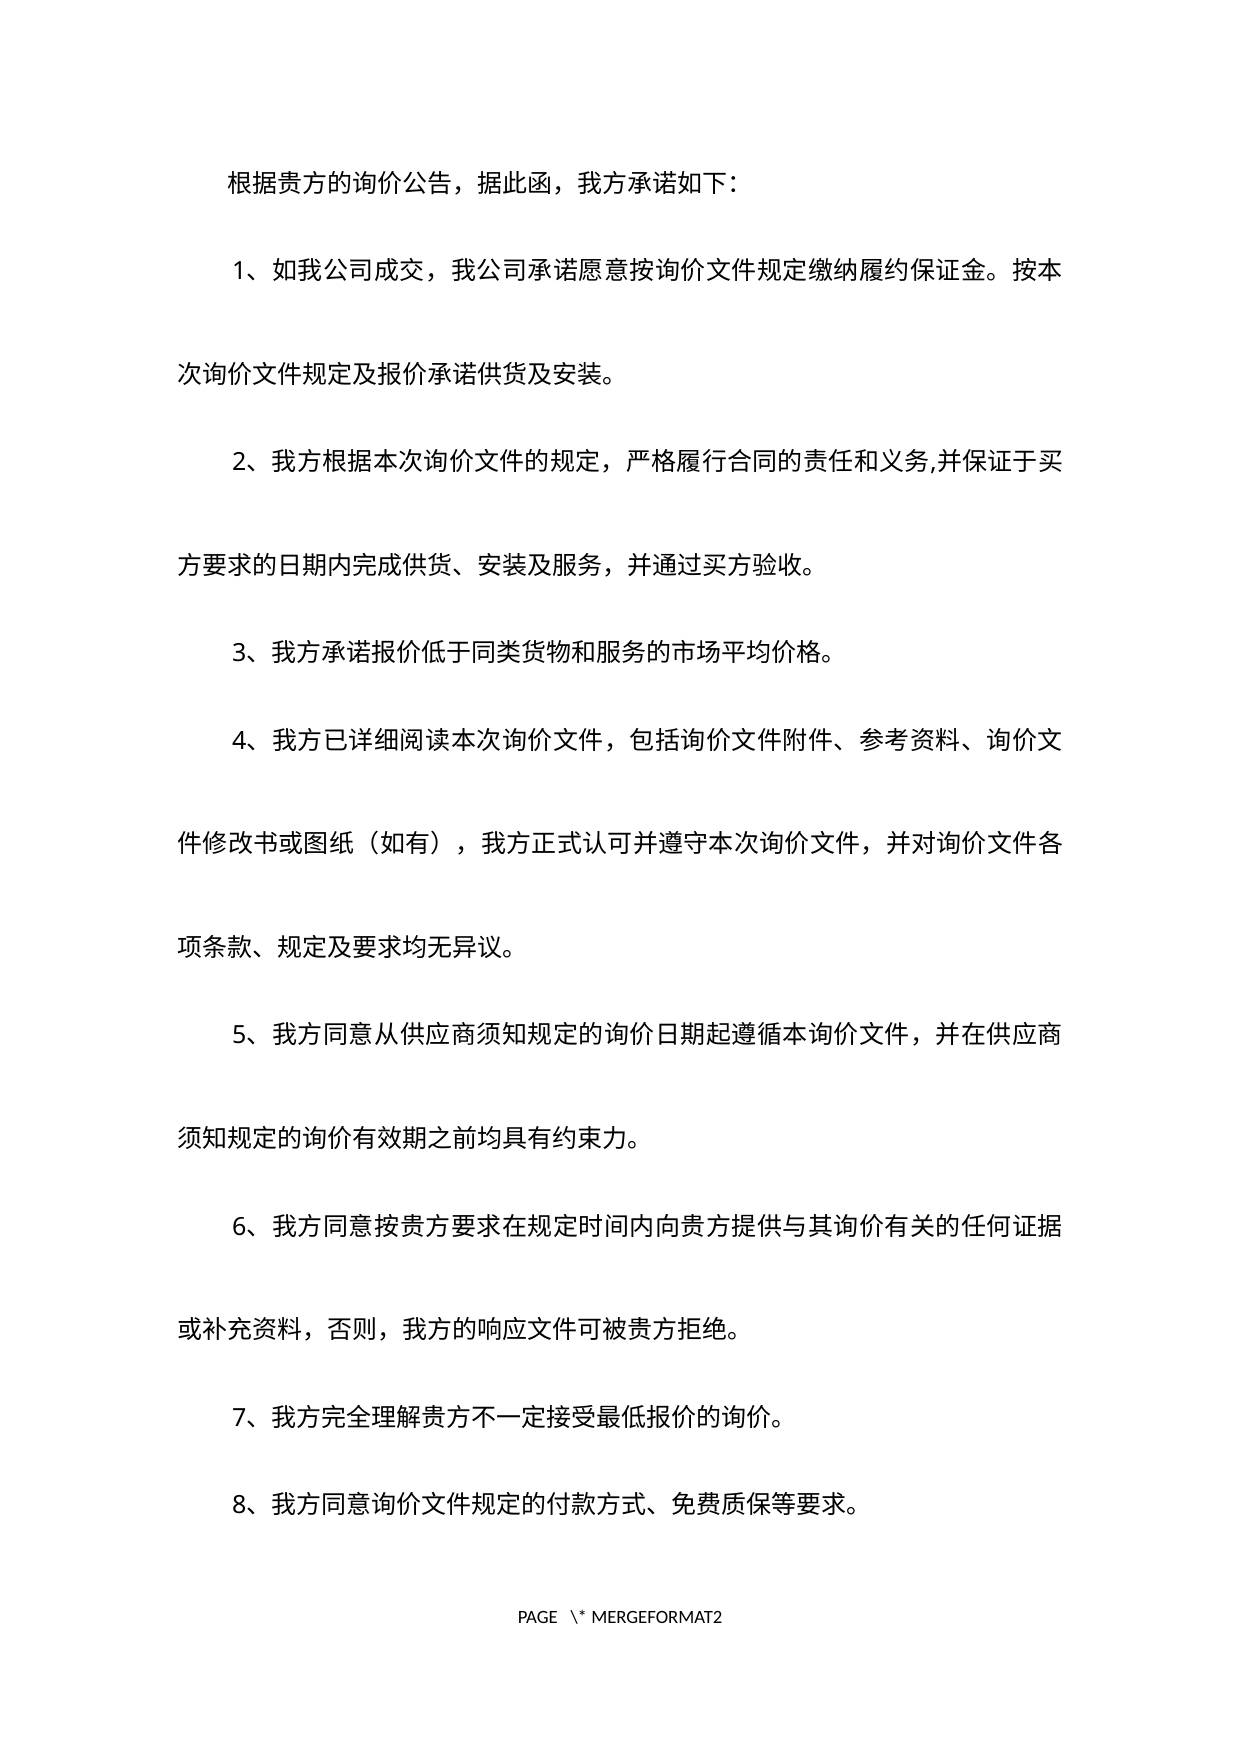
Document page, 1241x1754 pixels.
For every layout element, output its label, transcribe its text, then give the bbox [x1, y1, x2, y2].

text 7、我方完全理解贵方不一定接受最低报价的询价。 [177, 1381, 1063, 1450]
text 2、我方根据本次询价文件的规定，严格履行合同的责任和义务,并保证于买方要求的日期内完成供货、安装及服务，并通过买方验收。 [177, 425, 1063, 598]
text 5、我方同意从供应商须知规定的询价日期起遵循本询价文件，并在供应商须知规定的询价有效期之前均具有约束力。 [177, 998, 1063, 1171]
text 1、如我公司成交，我公司承诺愿意按询价文件规定缴纳履约保证金。按本次询价文件规定及报价承诺供货及安装。 [177, 234, 1063, 407]
text 根据贵方的询价公告，据此函，我方承诺如下： [177, 147, 1063, 216]
text 6、我方同意按贵方要求在规定时间内向贵方提供与其询价有关的任何证据或补充资料，否则，我方的响应文件可被贵方拒绝。 [177, 1189, 1063, 1362]
text 8、我方同意询价文件规定的付款方式、免费质保等要求。 [177, 1468, 1063, 1537]
text 4、我方已详细阅读本次询价文件，包括询价文件附件、参考资料、询价文件修改书或图纸（如有），我方正式认可并遵守本次询价文件，并对询价文件各项条款、规定及要求均无异议。 [177, 704, 1063, 980]
text 3、我方承诺报价低于同类货物和服务的市场平均价格。 [177, 616, 1063, 686]
